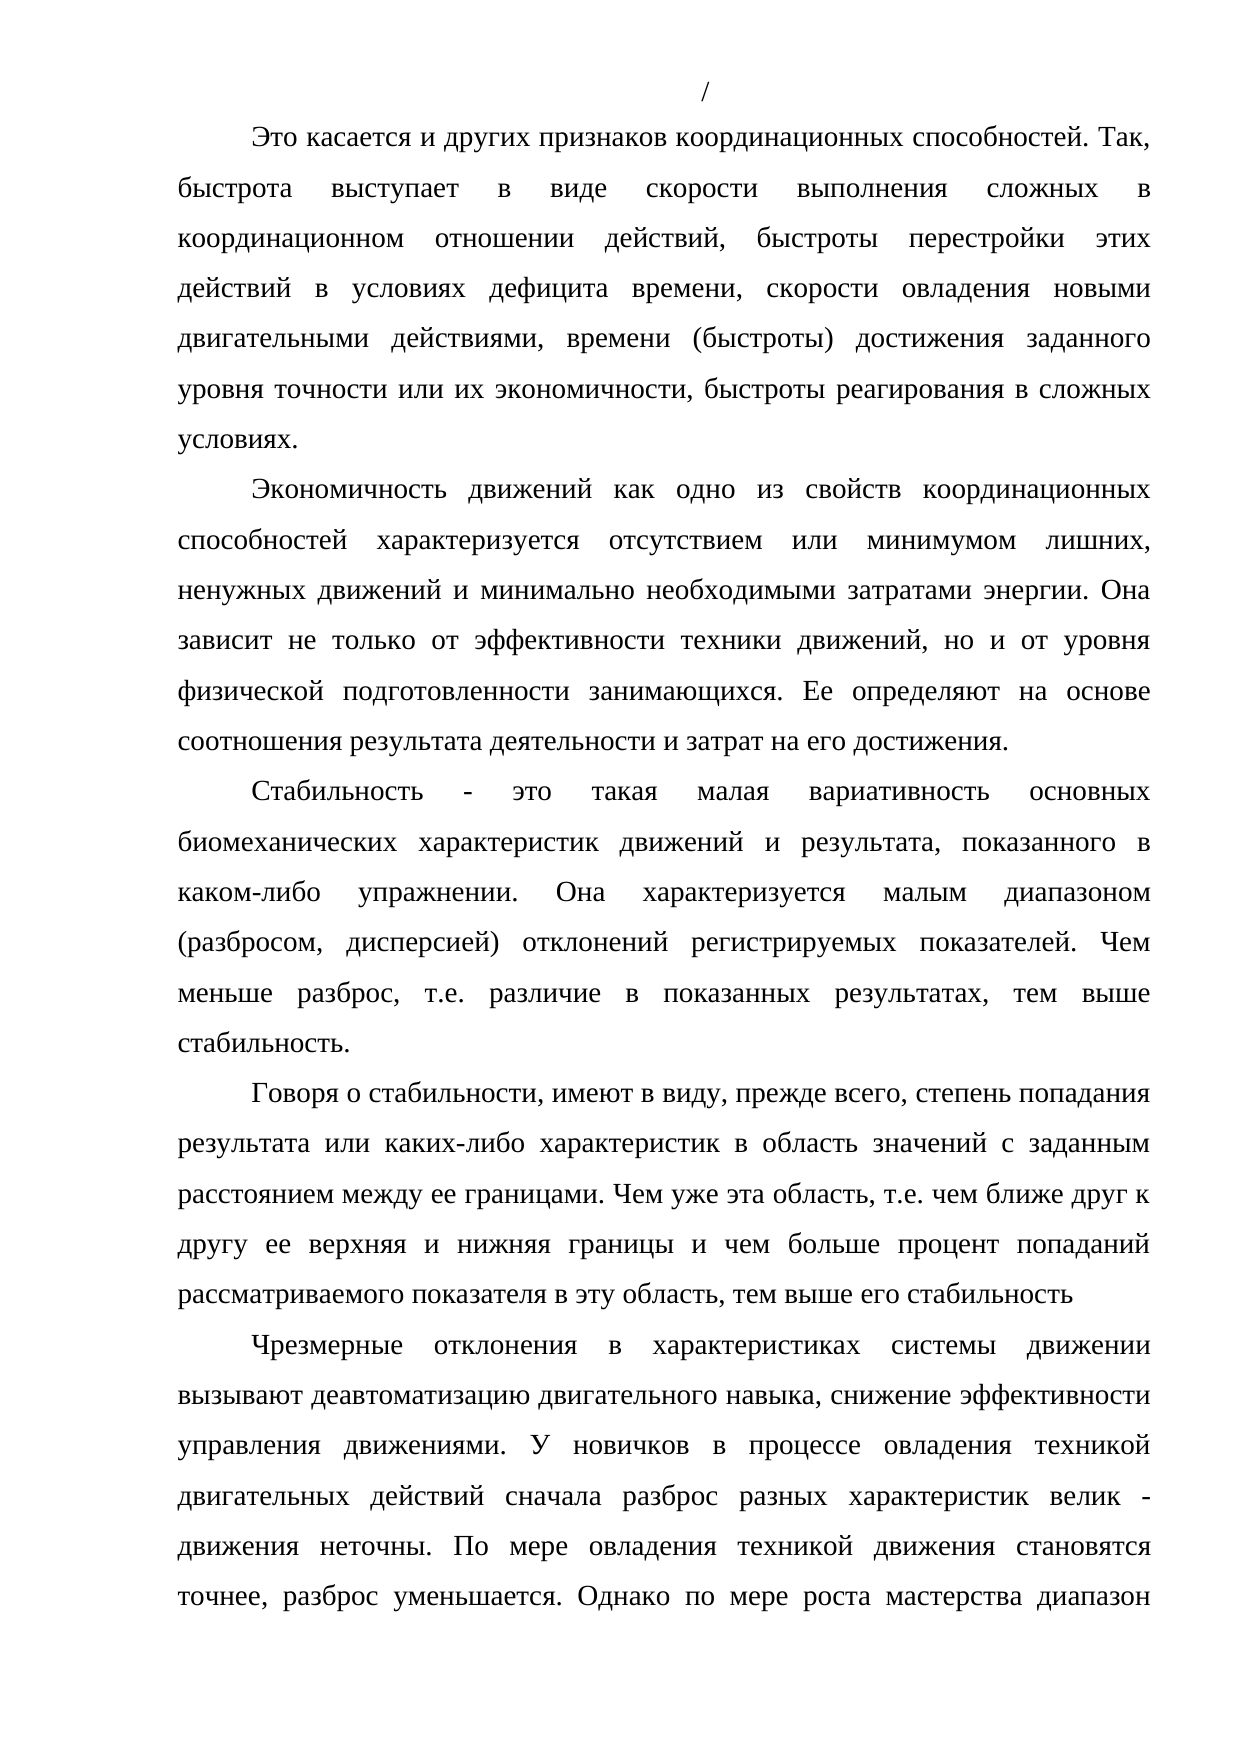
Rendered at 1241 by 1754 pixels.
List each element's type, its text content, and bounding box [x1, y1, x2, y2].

text Говоря о стабильности, имеют в виду, прежде всего, степень попадания результата или каких-либо характеристик в область значений с заданным расстоянием между ее границами. Чем уже эта область, т.е. чем ближе друг к другу ее верхняя и нижняя границы и чем больше процент попаданий рассматриваемого показателя в эту область, тем выше его стабильность [177, 1075, 1152, 1310]
text Это касается и других признаков координационных способностей. Так, быстрота выступает в виде скорости выполнения сложных в координационном отношении действий, быстроты перестройки этих действий в условиях дефицита времени, скорости овладения новыми двигательными действиями, времени (быстроты) достижения заданного уровня точности или их экономичности, быстроты реагирования в сложных условиях. [177, 119, 1152, 455]
text Стабильность - это такая малая вариативность основных биомеханических характеристик движений и результата, показанного в каком-либо упражнении. Она характеризуется малым диапазоном (разбросом, дисперсией) отклонений регистрируемых показателей. Чем меньше разброс, т.е. различие в показанных результатах, тем выше стабильность. [177, 773, 1152, 1058]
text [177, 1327, 1152, 1612]
text Экономичность движений как одно из свойств координационных способностей характеризуется отсутствием или минимумом лишних, ненужных движений и минимально необходимыми затратами энергии. Она зависит не только от эффективности техники движений, но и от уровня физической подготовленности занимающихся. Ее определяют на основе соотношения результата деятельности и затрат на его достижения. [177, 472, 1152, 757]
